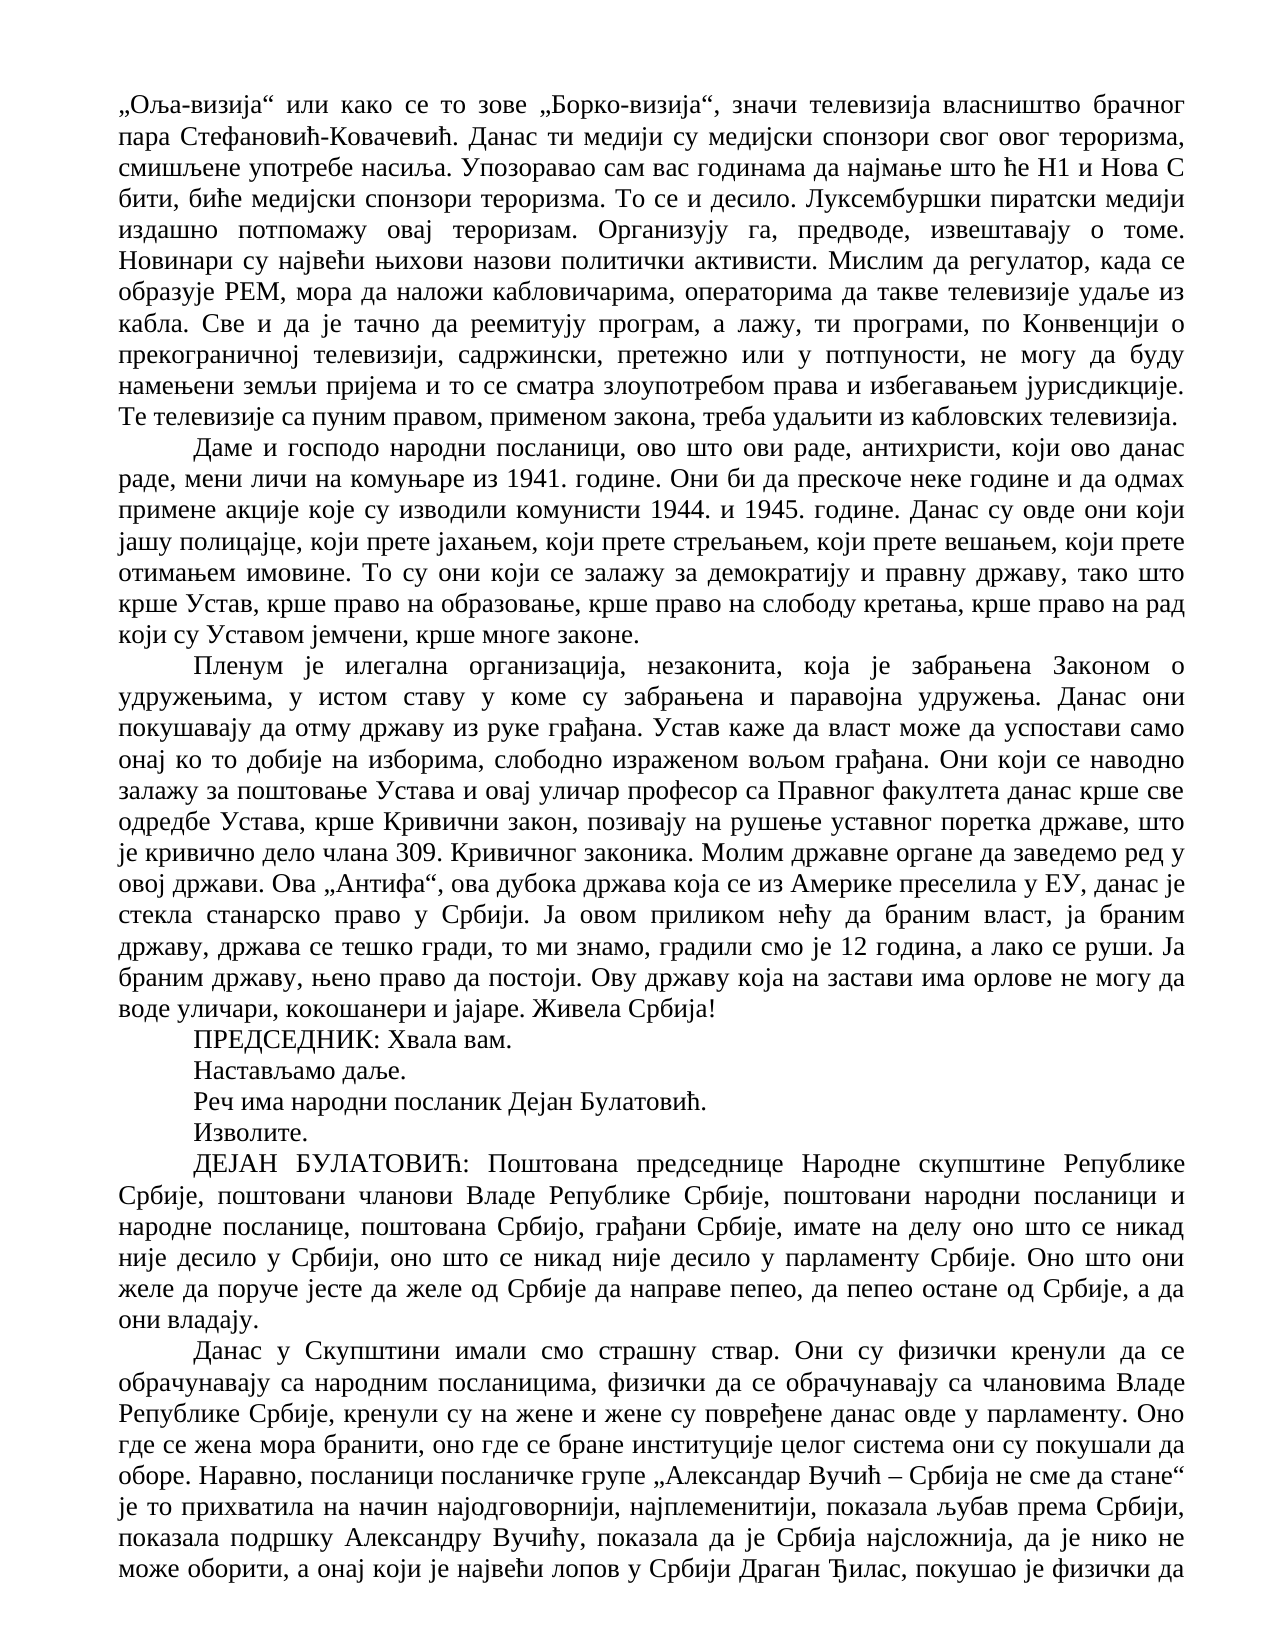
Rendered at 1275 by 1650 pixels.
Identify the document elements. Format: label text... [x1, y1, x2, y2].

text Реч има народни посланик Дејан Булатовић. [118, 1085, 1186, 1116]
text ДЕЈАН БУЛАТОВИЋ: Поштована председнице Народне скупштине Републике Србије, поштовани чланови Владе Републике Србије, поштовани народни посланици и народне посланице, поштована Србијо, грађани Србије, имате на делу оно што се никад није десило у Србији, оно што се никад није десило у парламенту Србије. Оно што они желе да поруче јесте да желе од Србије да направе пепео, да пепео остане од Србије, а да они владају. [118, 1148, 1186, 1334]
text ПРЕДСЕДНИК: Хвала вам. [118, 1023, 1186, 1054]
text Пленум је илегална организација, незаконита, која је забрањена Законом о удружењима, у истом ставу у коме су забрањена и паравојна удружења. Данас они покушавају да отму државу из руке грађана. Устав каже да власт може да успостави само онај ко то добије на изборима, слободно израженом вољом грађана. Они који се наводно залажу за поштовање Устава и овај уличар професор са Правног факултета данас крше све одредбе Устава, крше Кривични закон, позивају на рушење уставног поретка државе, што је кривично дело члана 309. Кривичног законика. Молим државне органе да заведемо ред у овој држави. Ова „Антифа“, ова дубока држава која се из Америке преселила у ЕУ, данас је стекла станарско право у Србији. Ја овом приликом нећу да браним власт, ја браним државу, држава се тешко гради, то ми знамо, градили смо је 12 година, а лако се руши. Ја браним државу, њено право да постоји. Ову државу која на застави има орлове не могу да воде уличари, кокошанери и јајаре. Живела Србија! [118, 649, 1186, 1023]
text Изволите. [118, 1116, 1186, 1148]
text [118, 89, 1186, 431]
text Даме и господо народни посланици, ово што ови раде, антихристи, који ово данас раде, мени личи на комуњаре из 1941. године. Они би да прескоче неке године и да одмах примене акције које су изводили комунисти 1944. и 1945. године. Данас су овде они који јашу полицајце, који прете јахањем, који прете стрељањем, који прете вешањем, који прете отимањем имовине. То су они који се залажу за демократију и правну државу, тако што крше Устав, крше право на образовање, крше право на слободу кретања, крше право на рад који су Уставом јемчени, крше многе законе. [118, 431, 1186, 649]
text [118, 1334, 1186, 1584]
text Настављамо даље. [118, 1054, 1186, 1085]
